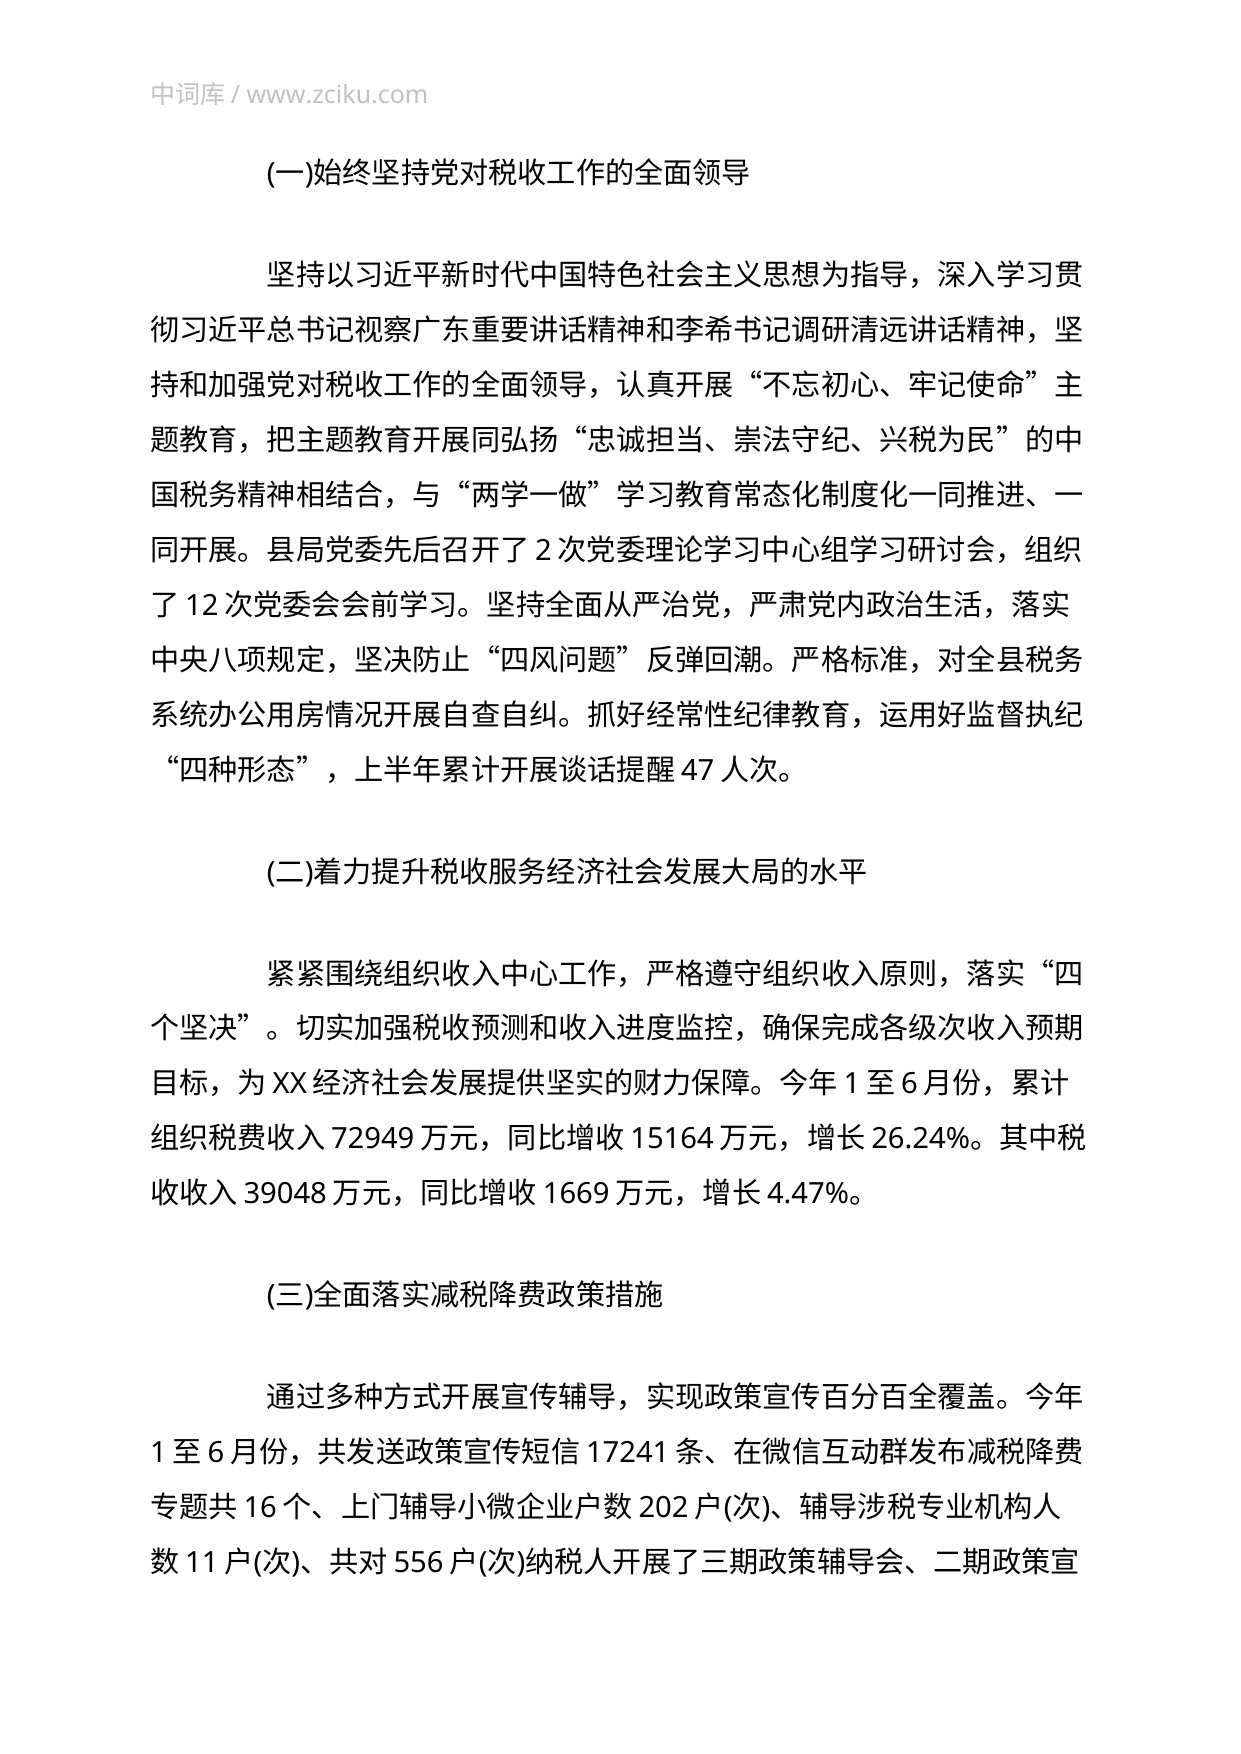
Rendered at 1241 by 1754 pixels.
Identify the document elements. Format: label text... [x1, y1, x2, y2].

text (三)全面落实减税降费政策措施 [150, 1272, 1090, 1314]
text 坚持以习近平新时代中国特色社会主义思想为指导，深入学习贯彻习近平总书记视察广东重要讲话精神和李希书记调研清远讲话精神，坚持和加强党对税收工作的全面领导，认真开展“不忘初心、牢记使命”主题教育，把主题教育开展同弘扬“忠诚担当、崇法守纪、兴税为民”的中国税务精神相结合，与“两学一做”学习教育常态化制度化一同推进、一同开展。县局党委先后召开了2次党委理论学习中心组学习研讨会，组织了12次党委会会前学习。坚持全面从严治党，严肃党内政治生活，落实中央八项规定，坚决防止“四风问题”反弹回潮。严格标准，对全县税务系统办公用房情况开展自查自纠。抓好经常性纪律教育，运用好监督执纪“四种形态”，上半年累计开展谈话提醒47人次。 [150, 252, 1090, 789]
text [150, 1374, 1090, 1581]
text (一)始终坚持党对税收工作的全面领导 [150, 150, 1090, 192]
text (二)着力提升税收服务经济社会发展大局的水平 [150, 848, 1090, 891]
text 紧紧围绕组织收入中心工作，严格遵守组织收入原则，落实“四个坚决”。切实加强税收预测和收入进度监控，确保完成各级次收入预期目标，为XX经济社会发展提供坚实的财力保障。今年1至6月份，累计组织税费收入72949万元，同比增收15164万元，增长26.24%。其中税收收入39048万元，同比增收1669万元，增长4.47%。 [150, 950, 1090, 1212]
